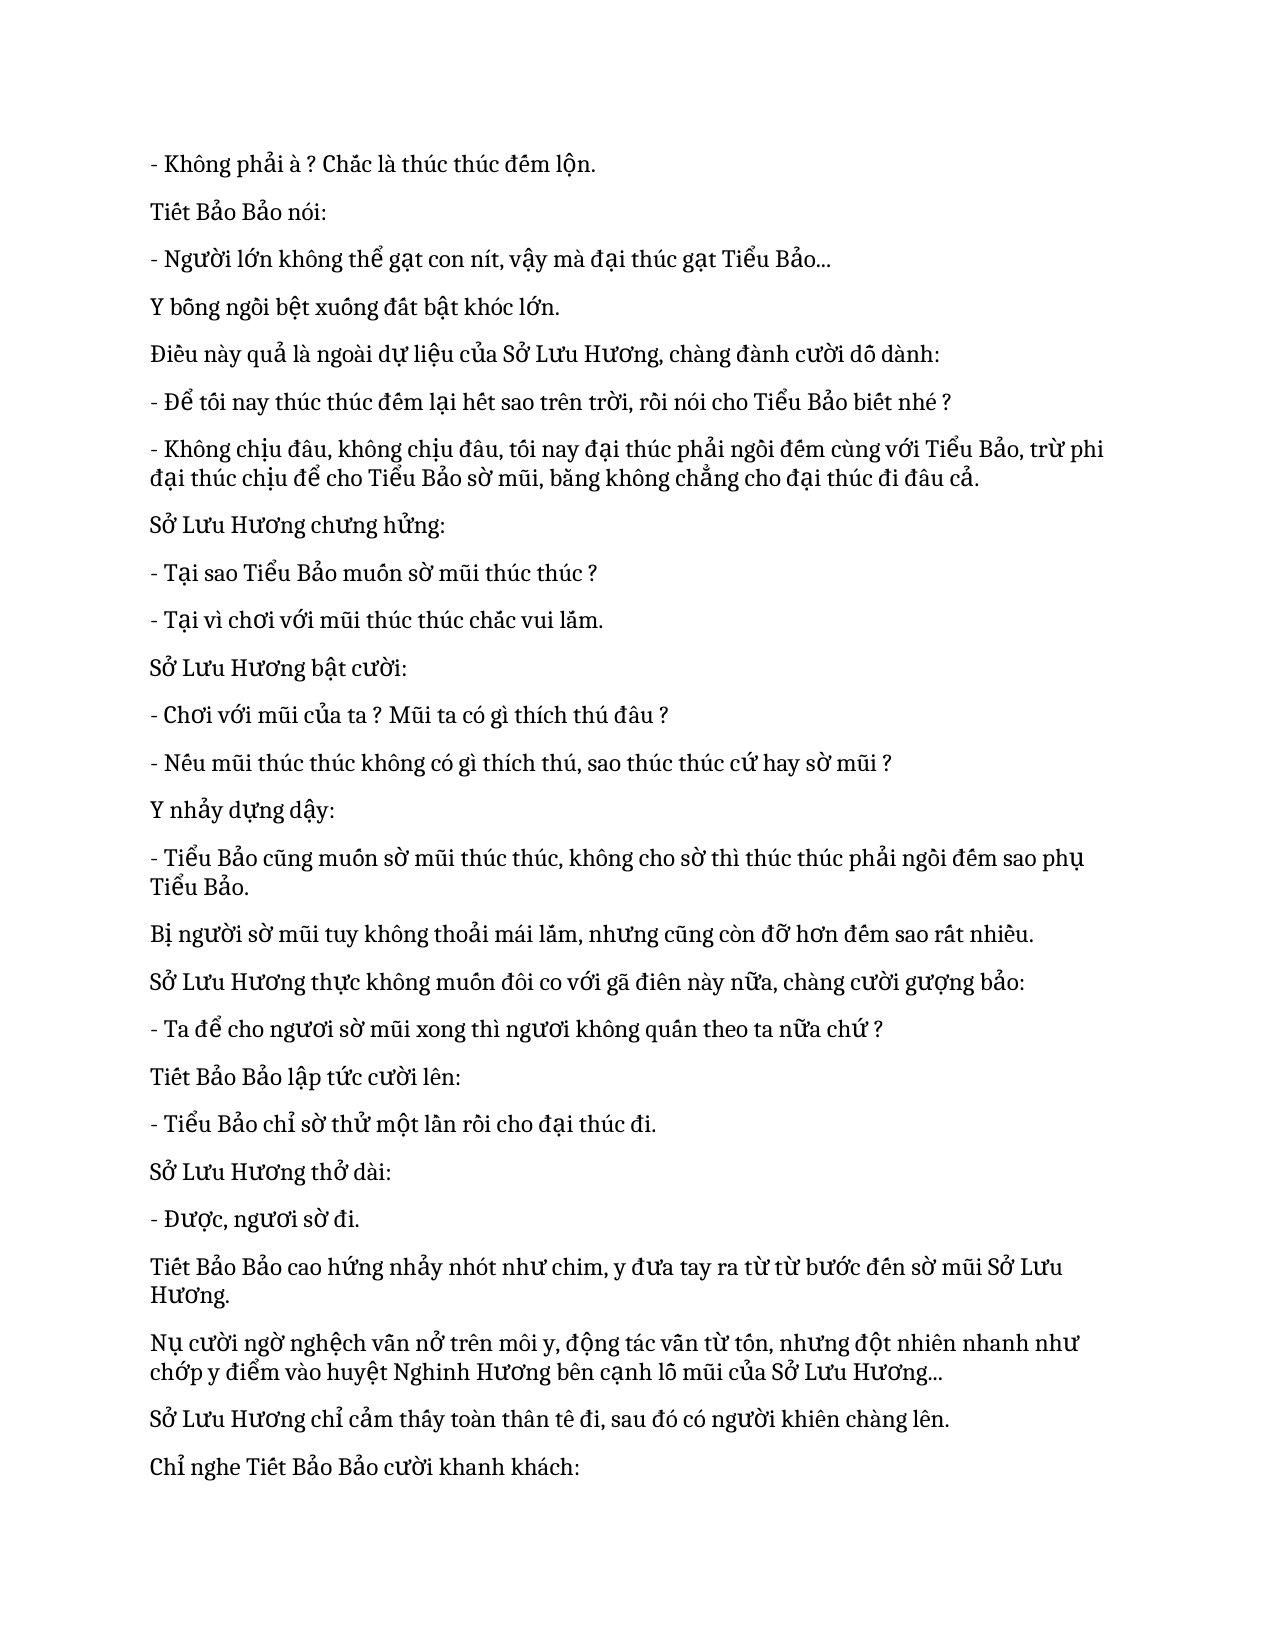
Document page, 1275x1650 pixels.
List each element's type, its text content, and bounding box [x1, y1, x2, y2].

text Sở Lưu Hương chưng hửng: [150, 511, 1125, 540]
text Tiết Bảo Bảo cao hứng nhảy nhót như chim, y đưa tay ra từ từ bước đến sờ mũi Sở Lưu Hương. [150, 1252, 1125, 1310]
text Y nhảy dựng dậy: [150, 796, 1125, 825]
text Sở Lưu Hương thở dài: [150, 1157, 1125, 1186]
text - Tại sao Tiểu Bảo muốn sờ mũi thúc thúc ? [150, 559, 1125, 587]
text Bị người sờ mũi tuy không thoải mái lắm, nhưng cũng còn đỡ hơn đếm sao rất nhiều. [150, 920, 1125, 949]
text - Chơi với mũi của ta ? Mũi ta có gì thích thú đâu ? [150, 701, 1125, 730]
text Điều này quả là ngoài dự liệu của Sở Lưu Hương, chàng đành cười dỗ dành: [150, 340, 1125, 369]
text - Nếu mũi thúc thúc không có gì thích thú, sao thúc thúc cứ hay sờ mũi ? [150, 749, 1125, 777]
text - Người lớn không thể gạt con nít, vậy mà đại thúc gạt Tiểu Bảo... [150, 245, 1125, 274]
text - Để tối nay thúc thúc đếm lại hết sao trên trời, rồi nói cho Tiểu Bảo biết nhé ? [150, 387, 1125, 416]
text - Tại vì chơi với mũi thúc thúc chắc vui lắm. [150, 606, 1125, 635]
text - Tiểu Bảo chỉ sờ thử một lần rồi cho đại thúc đi. [150, 1110, 1125, 1139]
text Sở Lưu Hương thực không muốn đôi co với gã điên này nữa, chàng cười gượng bảo: [150, 967, 1125, 996]
text Sở Lưu Hương chỉ cảm thấy toàn thân tê đi, sau đó có người khiên chàng lên. [150, 1405, 1125, 1434]
text Tiết Bảo Bảo lập tức cười lên: [150, 1062, 1125, 1091]
text Y bỗng ngồi bệt xuống đất bật khóc lớn. [150, 292, 1125, 321]
text - Tiểu Bảo cũng muốn sờ mũi thúc thúc, không cho sờ thì thúc thúc phải ngồi đếm sao phụ Tiểu Bảo. [150, 844, 1125, 901]
text Chỉ nghe Tiết Bảo Bảo cười khanh khách: [150, 1452, 1125, 1481]
text Nụ cười ngờ nghệch vẫn nở trên môi y, động tác vẫn từ tốn, nhưng đột nhiên nhanh như chớp y điểm vào huyệt Nghinh Hương bên cạnh lỗ mũi của Sở Lưu Hương... [150, 1329, 1125, 1386]
text - Không chịu đâu, không chịu đâu, tối nay đại thúc phải ngồi đếm cùng với Tiểu Bảo, trừ phi đại thúc chịu để cho Tiểu Bảo sờ mũi, bằng không chẳng cho đại thúc đi đâu cả. [150, 435, 1125, 492]
text - Không phải à ? Chắc là thúc thúc đếm lộn. [150, 150, 1125, 179]
text - Ta để cho ngươi sờ mũi xong thì ngươi không quấn theo ta nữa chứ ? [150, 1015, 1125, 1044]
text - Được, ngươi sờ đi. [150, 1205, 1125, 1234]
text Sở Lưu Hương bật cười: [150, 654, 1125, 682]
text Tiết Bảo Bảo nói: [150, 197, 1125, 226]
